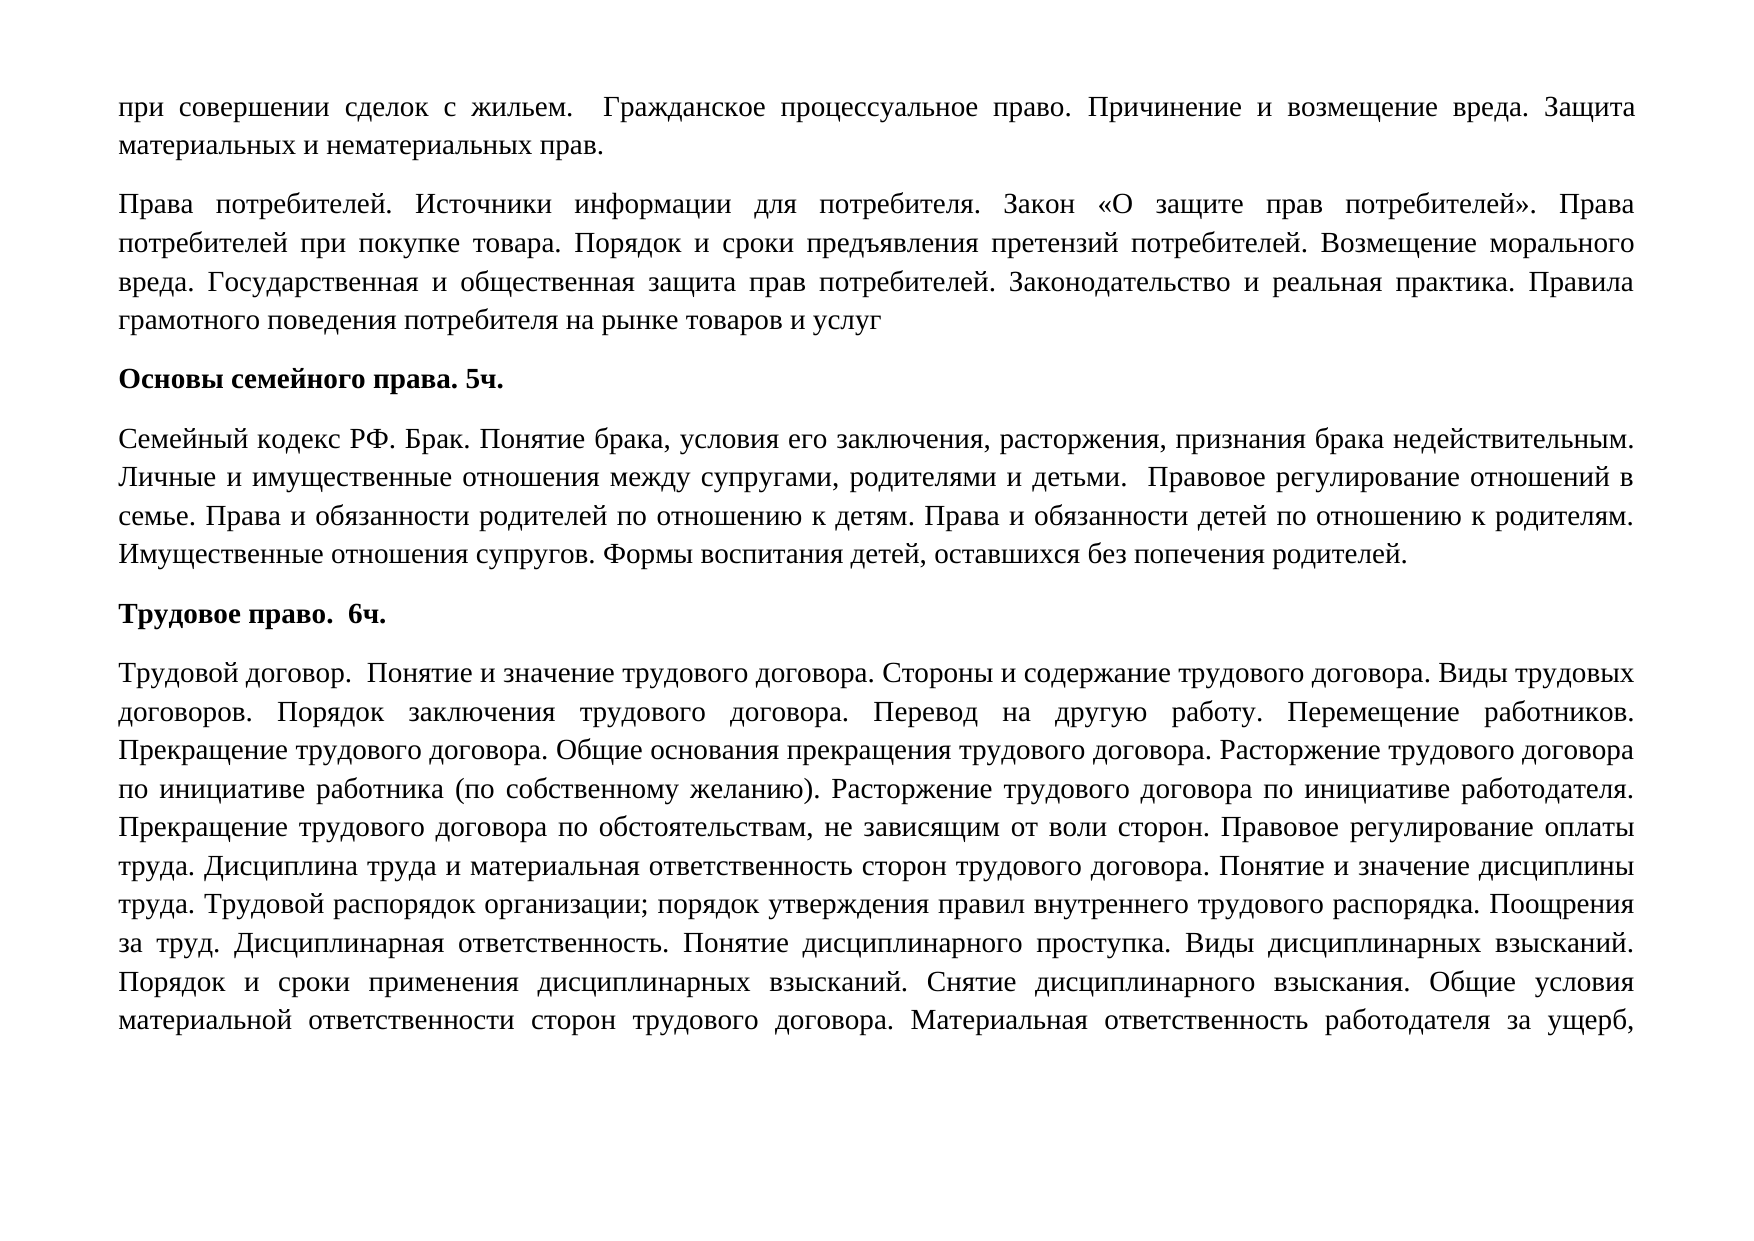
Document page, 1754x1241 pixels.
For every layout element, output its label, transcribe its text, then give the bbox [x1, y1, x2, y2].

text Семейный кодекс РФ. Брак. Понятие брака, условия его заключения, расторжения, признания брака недействительным. Личные и имущественные отношения между супругами, родителями и детьми. Правовое регулирование отношений в семье. Права и обязанности родителей по отношению к детям. Права и обязанности детей по отношению к родителям. Имущественные отношения супругов. Формы воспитания детей, оставшихся без попечения родителей. [118, 421, 1636, 570]
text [118, 89, 1636, 161]
text Права потребителей. Источники информации для потребителя. Закон «О защите прав потребителей». Права потребителей при покупке товара. Порядок и сроки предъявления претензий потребителей. Возмещение морального вреда. Государственная и общественная защита прав потребителей. Законодательство и реальная практика. Правила грамотного поведения потребителя на рынке товаров и услуг [118, 187, 1636, 336]
text Основы семейного права. 5ч. [118, 362, 1636, 395]
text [118, 655, 1636, 1036]
text Трудовое право. 6ч. [118, 596, 1636, 629]
